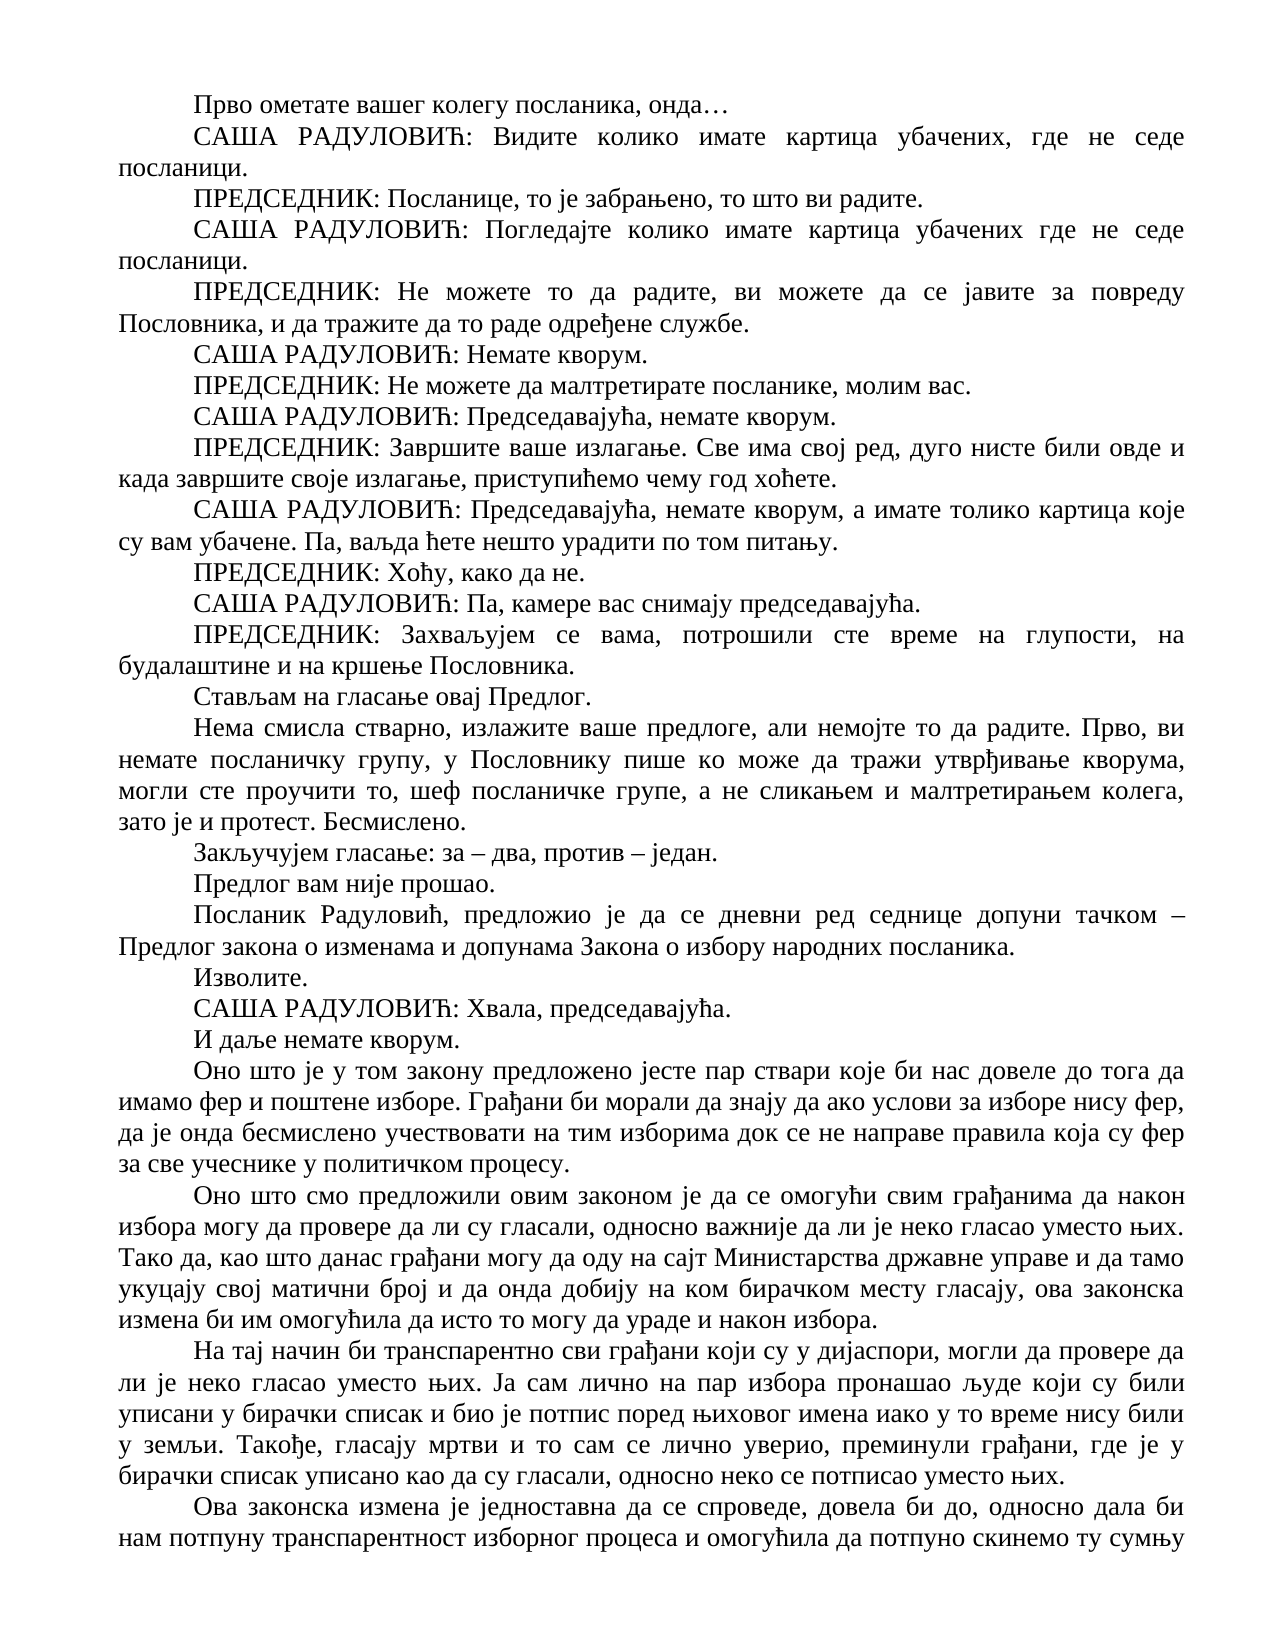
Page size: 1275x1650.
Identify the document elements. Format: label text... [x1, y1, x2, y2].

text Посланик Радуловић, предложио је да се дневни ред седнице допуни тачком – Предлог закона о изменама и допунама Закона о избору народних посланика. [118, 898, 1186, 961]
text САША РАДУЛОВИЋ: Председавајућа, немате кворум, а имате толико картица које су вам убачене. Па, ваљда ћете нешто урадити по том питању. [118, 493, 1186, 556]
text Прво ометате вашег колегу посланика, онда… [118, 89, 1186, 120]
text САША РАДУЛОВИЋ: Хвала, председавајућа. [118, 992, 1186, 1023]
text САША РАДУЛОВИЋ: Немате кворум. [118, 338, 1186, 369]
text ПРЕДСЕДНИК: Посланице, то је забрањено, то што ви радите. [118, 182, 1186, 213]
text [118, 1490, 1186, 1552]
text САША РАДУЛОВИЋ: Видите колико имате картица убачених, где не седе посланици. [118, 120, 1186, 182]
text Стављам на гласање овај Предлог. [118, 680, 1186, 712]
text Оно што смо предложили овим законом је да се омогући свим грађанима да након избора могу да провере да ли су гласали, односно важније да ли је неко гласао уместо њих. Тако да, као што данас грађани могу да оду на сајт Министарства државне управе и да тамо укуцају свој матични број и да онда добију на ком бирачком месту гласају, ова законска измена би им омогућила да исто то могу да ураде и након избора. [118, 1179, 1186, 1334]
text Нема смисла стварно, излажите ваше предлоге, али немојте то да радите. Прво, ви немате посланичку групу, у Пословнику пише ко може да тражи утврђивање кворума, могли сте проучити то, шеф посланичке групе, а не сликањем и малтретирањем колега, зато је и протест. Бесмислено. [118, 712, 1186, 836]
text ПРЕДСЕДНИК: Не можете то да радите, ви можете да се јавите за повреду Пословника, и да тражите да то раде одређене службе. [118, 276, 1186, 338]
text И даље немате кворум. [118, 1023, 1186, 1054]
text ПРЕДСЕДНИК: Не можете да малтретирате посланике, молим вас. [118, 369, 1186, 400]
text ПРЕДСЕДНИК: Хоћу, како да не. [118, 556, 1186, 587]
text САША РАДУЛОВИЋ: Па, камере вас снимају председавајућа. [118, 587, 1186, 618]
text Предлог вам није прошао. [118, 867, 1186, 898]
text Закључујем гласање: за – два, против – један. [118, 836, 1186, 867]
text На тај начин би транспарентно сви грађани који су у дијаспори, могли да провере да ли је неко гласао уместо њих. Ја сам лично на пар избора пронашао људе који су били уписани у бирачки списак и био је потпис поред њиховог имена иако у то време нису били у земљи. Такође, гласају мртви и то сам се лично уверио, преминули грађани, где је у бирачки списак уписано као да су гласали, односно неко се потписао уместо њих. [118, 1334, 1186, 1490]
text ПРЕДСЕДНИК: Завршите ваше излагање. Све има свој ред, дуго нисте били овде и када завршите своје излагање, приступићемо чему год хоћете. [118, 431, 1186, 493]
text САША РАДУЛОВИЋ: Председавајућа, немате кворум. [118, 400, 1186, 431]
text Изволите. [118, 961, 1186, 992]
text Оно што је у том закону предложено јесте пар ствари које би нас довеле до тога да имамо фер и поштене изборе. Грађани би морали да знају да ако услови за изборе нису фер, да је онда бесмислено учествовати на тим изборима док се не направе правила која су фер за све учеснике у политичком процесу. [118, 1054, 1186, 1179]
text ПРЕДСЕДНИК: Захваљујем се вама, потрошили сте време на глупости, на будалаштине и на кршење Пословника. [118, 618, 1186, 680]
text САША РАДУЛОВИЋ: Погледајте колико имате картица убачених где не седе посланици. [118, 213, 1186, 276]
